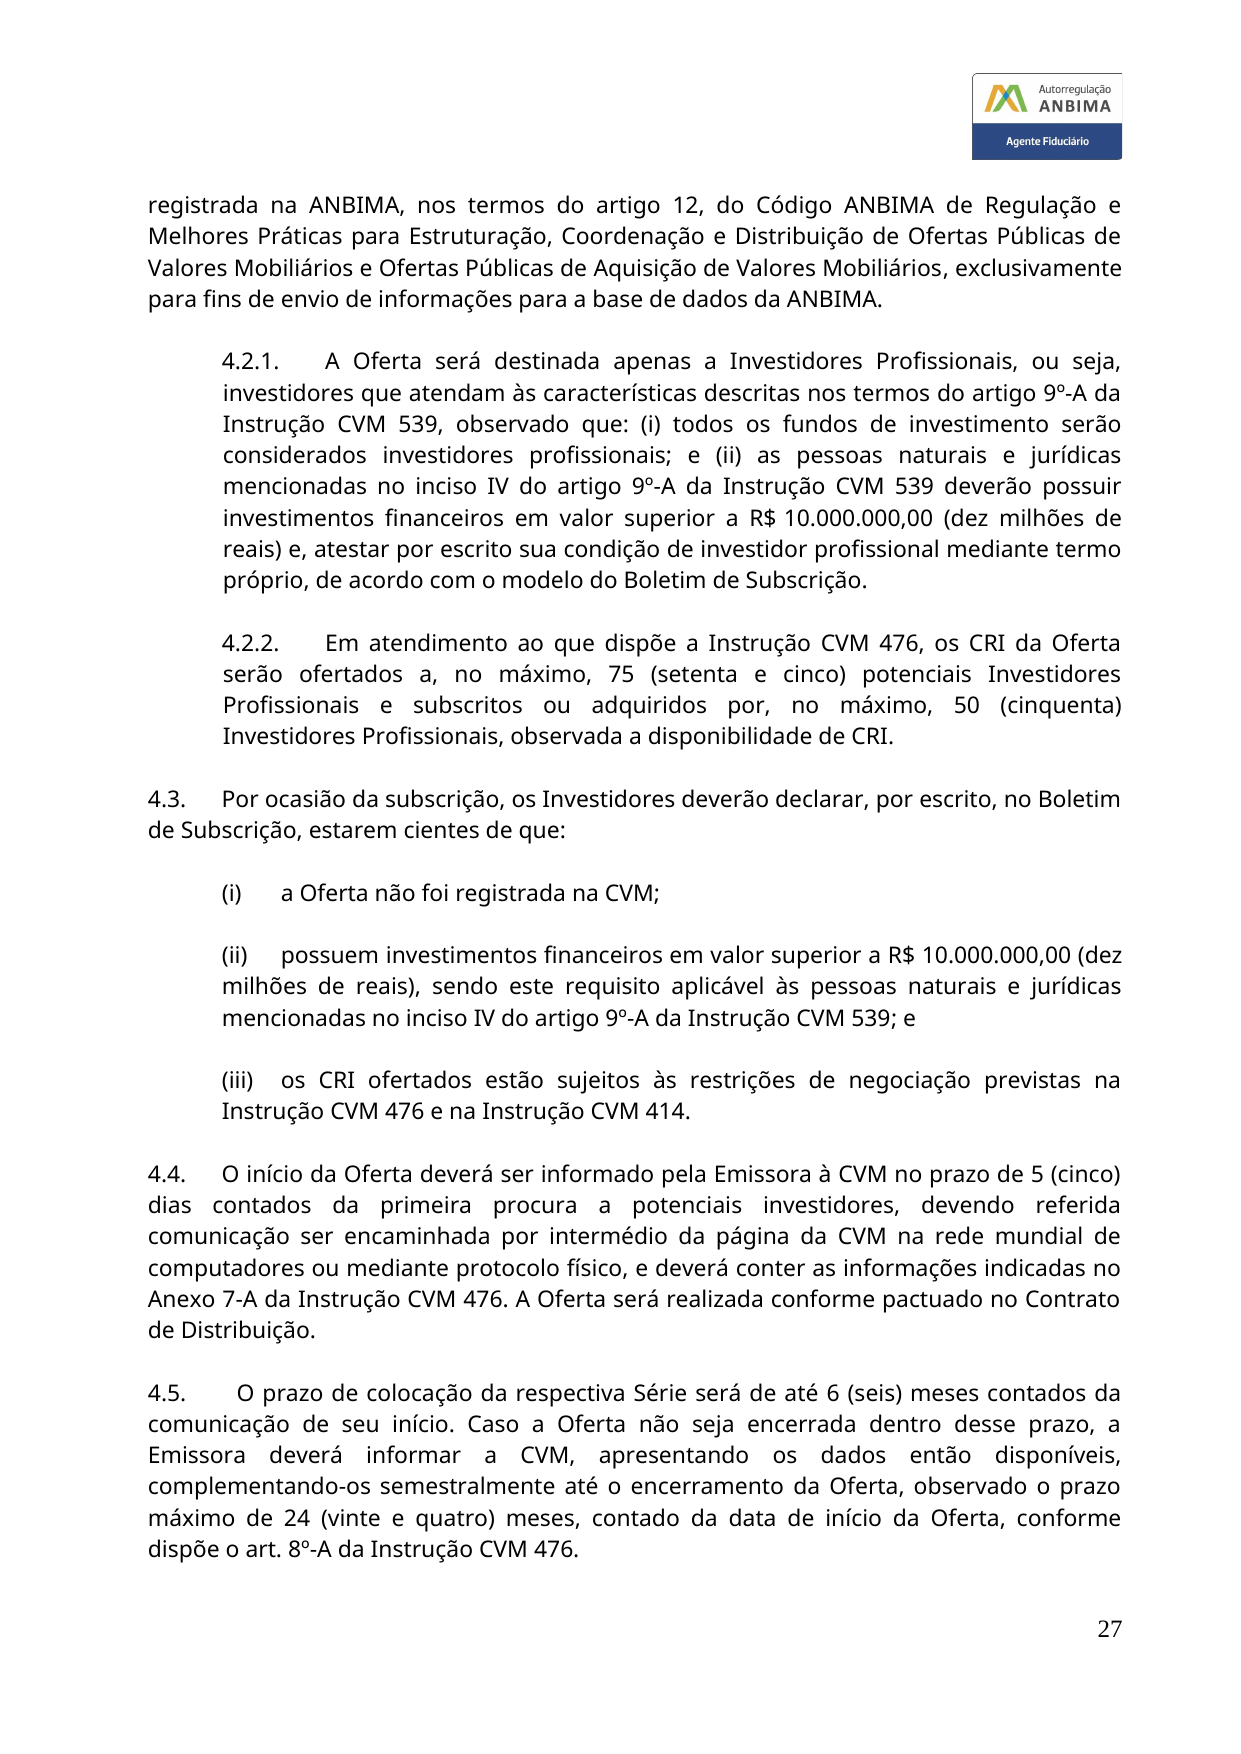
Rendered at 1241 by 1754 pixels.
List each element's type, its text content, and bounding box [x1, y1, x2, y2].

list possuem investimentos financeiros em valor superior a R$ 10.000.000,00 (dez milhões de reais), sendo este requisito aplicável às pessoas naturais e jurídicas mencionadas no inciso IV do artigo 9º-A da Instrução CVM 539; e [222, 938, 1122, 1032]
list A Oferta será destinada apenas a Investidores Profissionais, ou seja, investidores que atendam às características descritas nos termos do artigo 9º-A da Instrução CVM 539, observado que: (i) todos os fundos de investimento serão considerados investidores profissionais; e (ii) as pessoas naturais e jurídicas mencionadas no inciso IV do artigo 9º-A da Instrução CVM 539 deverão possuir investimentos financeiros em valor superior a R$ 10.000.000,00 (dez milhões de reais) e, atestar por escrito sua condição de investidor profissional mediante termo próprio, de acordo com o modelo do Boletim de Subscrição. [222, 345, 1122, 595]
list Em atendimento ao que dispõe a Instrução CVM 476, os CRI da Oferta serão ofertados a, no máximo, 75 (setenta e cinco) potenciais Investidores Profissionais e subscritos ou adquiridos por, no máximo, 50 (cinquenta) Investidores Profissionais, observada a disponibilidade de CRI. [222, 626, 1122, 751]
list Por ocasião da subscrição, os Investidores deverão declarar, por escrito, no Boletim de Subscrição, estarem cientes de que: [148, 782, 1122, 845]
list a Oferta não foi registrada na CVM; [222, 876, 1122, 907]
list O prazo de colocação da respectiva Série será de até 6 (seis) meses contados da comunicação de seu início. Caso a Oferta não seja encerrada dentro desse prazo, a Emissora deverá informar a CVM, apresentando os dados então disponíveis, complementando-os semestralmente até o encerramento da Oferta, observado o prazo máximo de 24 (vinte e quatro) meses, contado da data de início da Oferta, conforme dispõe o art. 8º-A da Instrução CVM 476. [148, 1376, 1122, 1563]
picture [972, 73, 1123, 160]
list O início da Oferta deverá ser informado pela Emissora à CVM no prazo de 5 (cinco) dias contados da primeira procura a potenciais investidores, devendo referida comunicação ser encaminhada por intermédio da página da CVM na rede mundial de computadores ou mediante protocolo físico, e deverá conter as informações indicadas no Anexo 7-A da Instrução CVM 476. A Oferta será realizada conforme pactuado no Contrato de Distribuição. [148, 1157, 1122, 1345]
list os CRI ofertados estão sujeitos às restrições de negociação previstas na Instrução CVM 476 e na Instrução CVM 414. [222, 1063, 1122, 1126]
